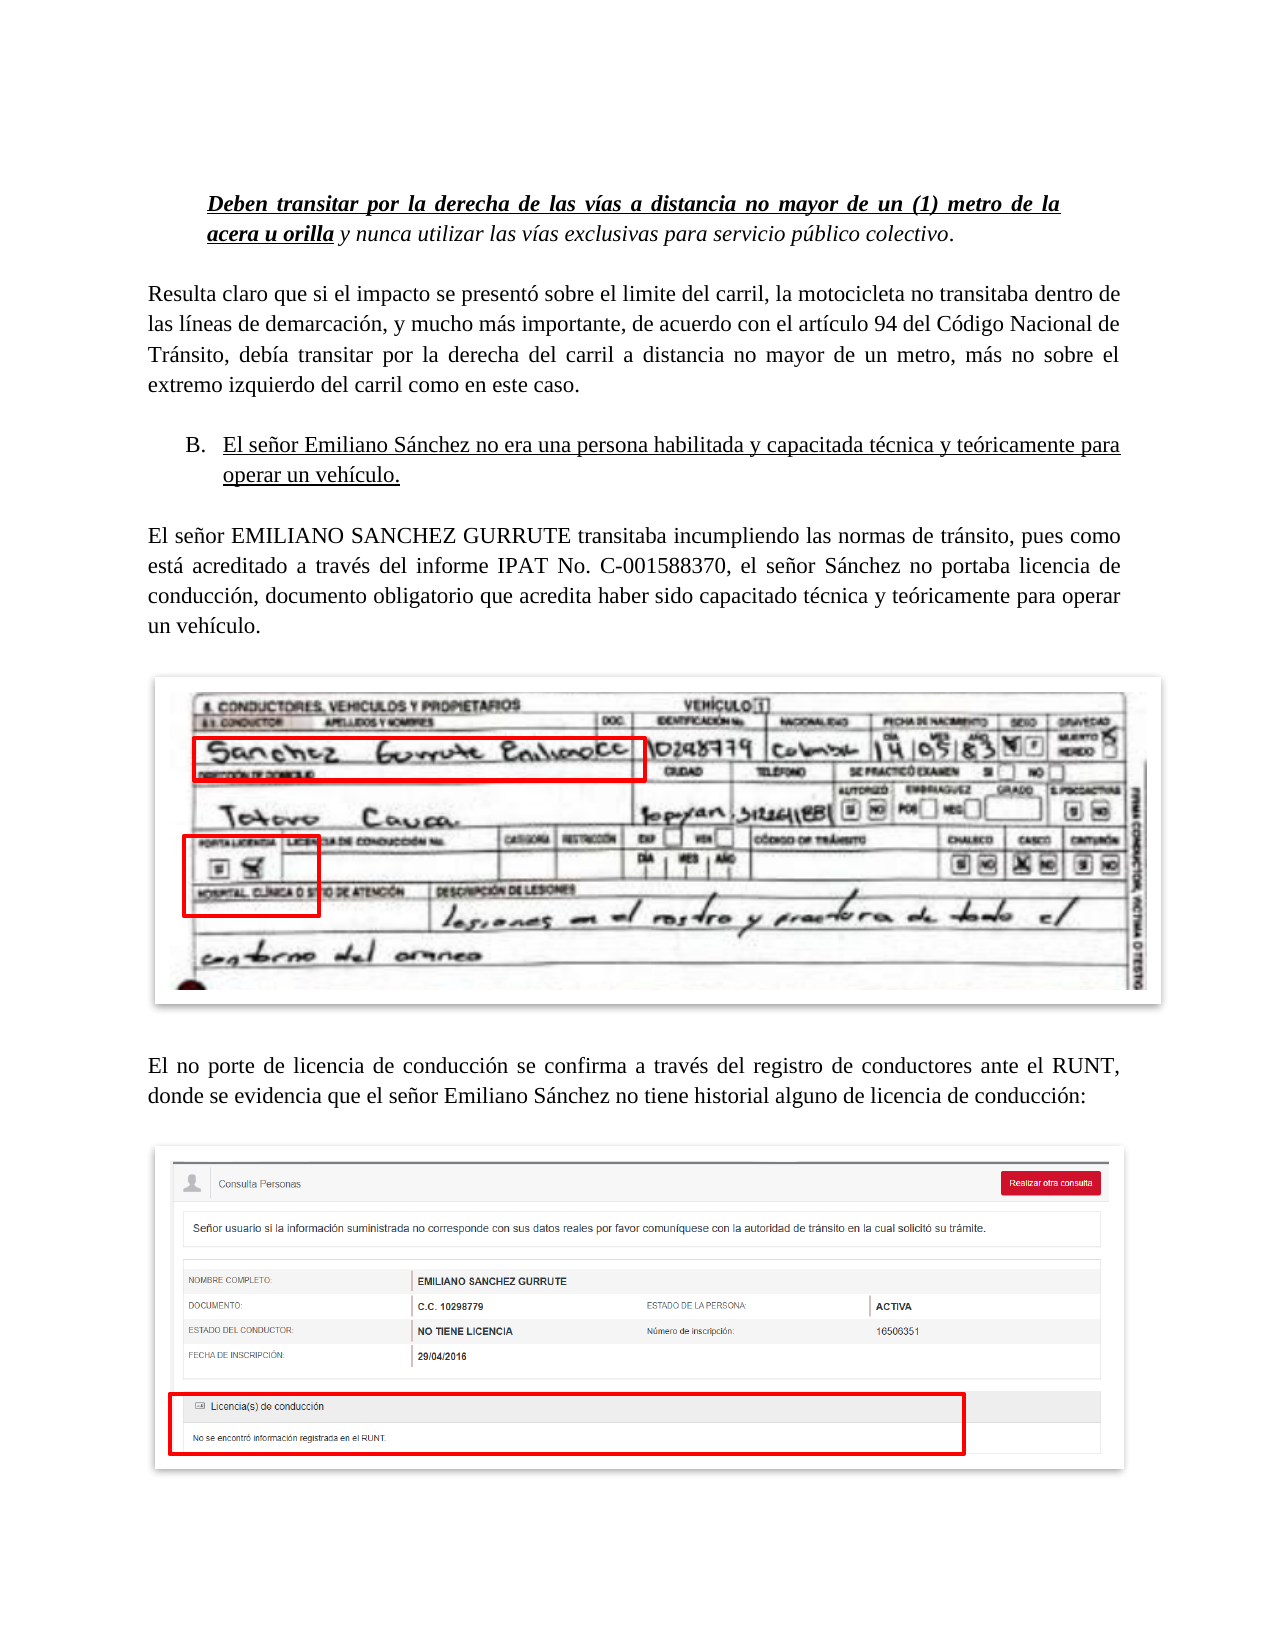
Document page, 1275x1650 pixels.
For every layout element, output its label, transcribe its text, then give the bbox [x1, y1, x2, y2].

text Resulta claro que si el impacto se presentó sobre el limite del carril, la motocicleta no transitaba dentro de las líneas de demarcación, y mucho más importante, de acuerdo con el artículo 94 del Código Nacional de Tránsito, debía transitar por la derecha del carril a distancia no mayor de un metro, más no sobre el extremo izquierdo del carril como en este caso. [148, 280, 1122, 397]
picture [170, 1161, 1109, 1454]
picture [170, 692, 1147, 990]
text El señor EMILIANO SANCHEZ GURRUTE transitaba incumpliendo las normas de tránsito, pues como está acreditado a través del informe IPAT No. C-001588370, el señor Sánchez no portaba licencia de conducción, documento obligatorio que acredita haber sido capacitado técnica y teóricamente para operar un vehículo. [148, 522, 1122, 639]
list El señor Emiliano Sánchez no era una persona habilitada y capacitada técnica y teóricamente para operar un vehículo. [185, 431, 1122, 488]
text El no porte de licencia de conducción se confirma a través del registro de conductores ante el RUNT, donde se evidencia que el señor Emiliano Sánchez no tiene historial alguno de licencia de conducción: [148, 1052, 1122, 1108]
text Deben transitar por la derecha de las vías a distancia no mayor de un (1) metro de la acera u orilla y nunca utilizar las vías exclusivas para servicio público colectivo. [207, 189, 1063, 246]
picture [172, 1396, 962, 1452]
